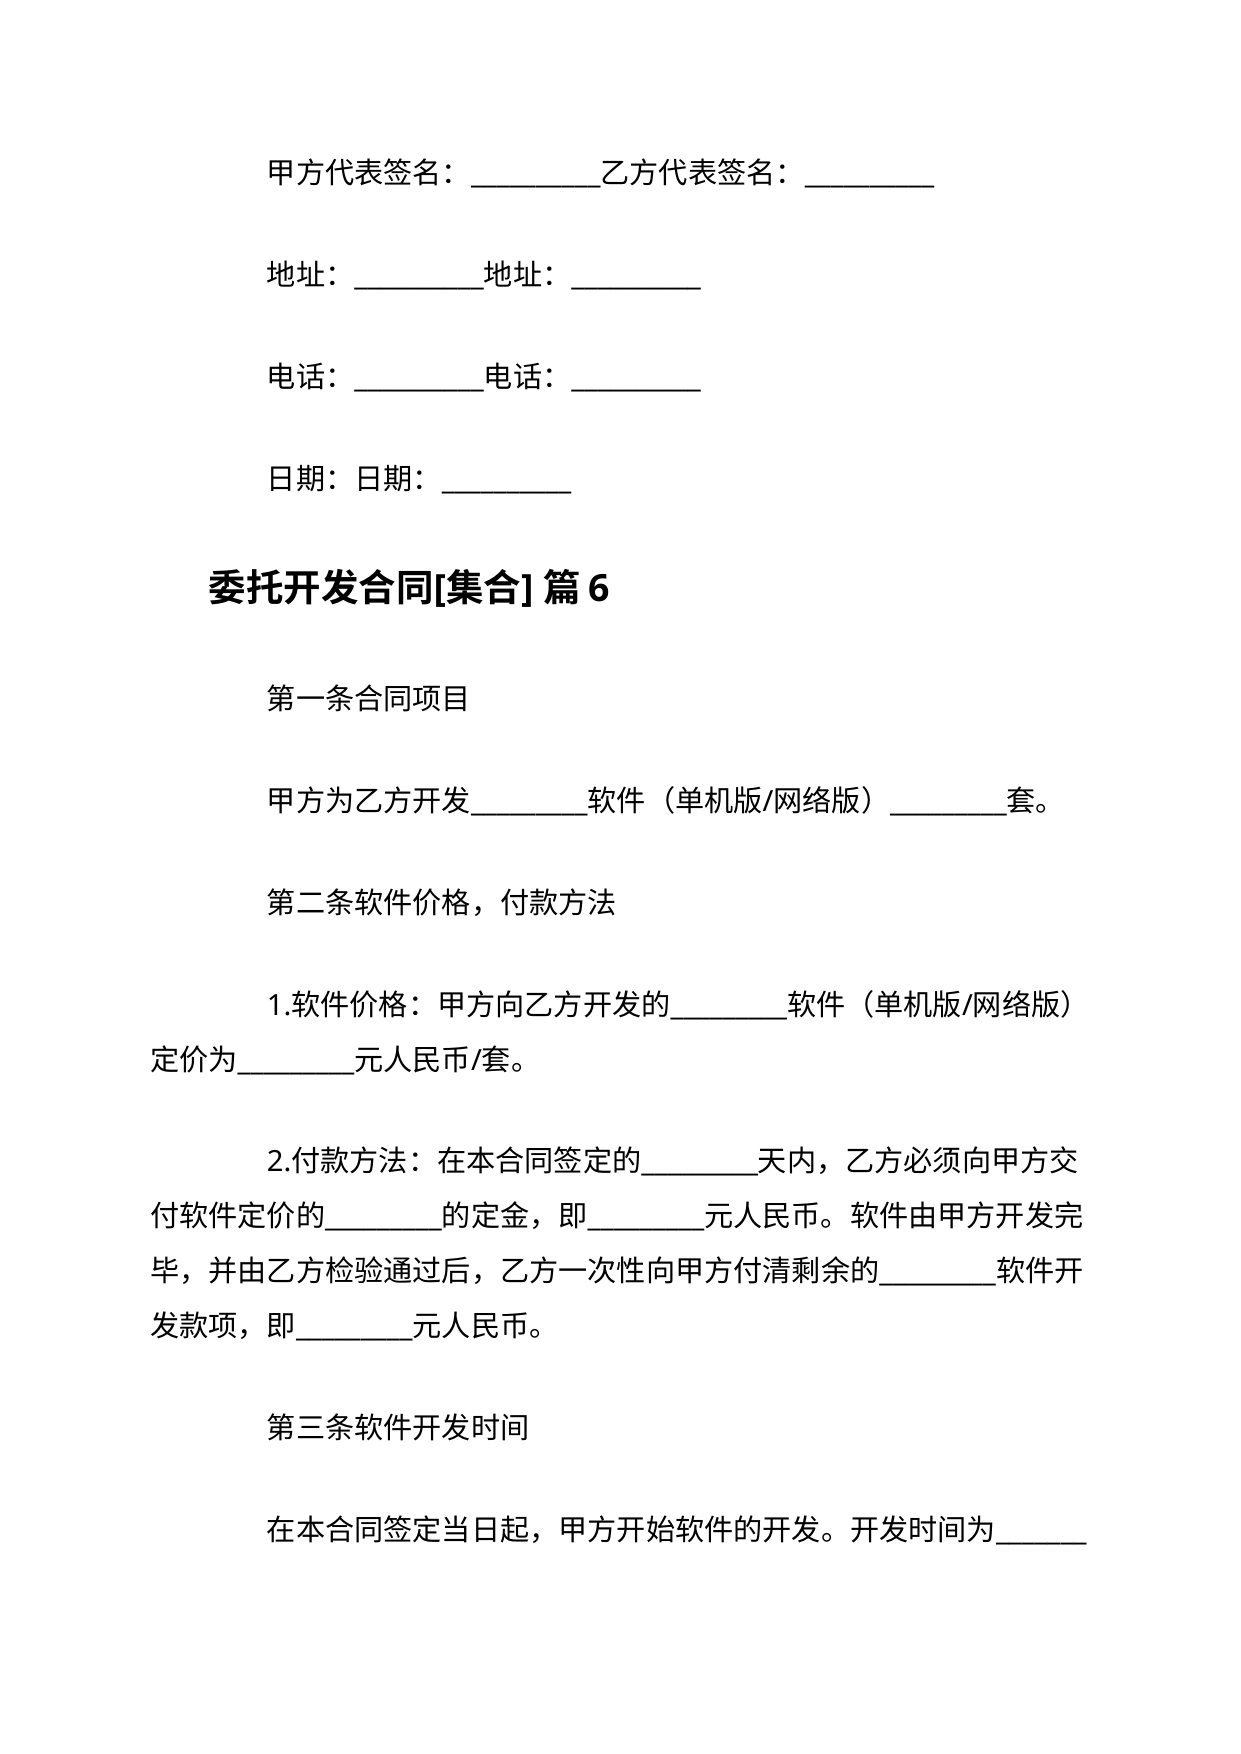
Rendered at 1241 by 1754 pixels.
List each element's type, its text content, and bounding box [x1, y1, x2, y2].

text 委托开发合同[集合] 篇6 [150, 558, 1090, 612]
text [150, 1507, 1090, 1549]
text 第三条软件开发时间 [150, 1405, 1090, 1447]
text 2.付款方法：在本合同签定的_________天内，乙方必须向甲方交付软件定价的_________的定金，即_________元人民币。软件由甲方开发完毕，并由乙方检验通过后，乙方一次性向甲方付清剩余的_________软件开发款项，即_________元人民币。 [150, 1138, 1090, 1345]
text 1.软件价格：甲方向乙方开发的_________软件（单机版/网络版）定价为_________元人民币/套。 [150, 981, 1090, 1078]
text 第一条合同项目 [150, 676, 1090, 718]
text 日期：日期：__________ [150, 456, 1090, 498]
text 甲方为乙方开发_________软件（单机版/网络版）_________套。 [150, 777, 1090, 820]
text 甲方代表签名：__________乙方代表签名：__________ [150, 150, 1090, 192]
text 第二条软件价格，付款方法 [150, 879, 1090, 922]
text 地址：__________地址：__________ [150, 252, 1090, 294]
text 电话：__________电话：__________ [150, 354, 1090, 396]
